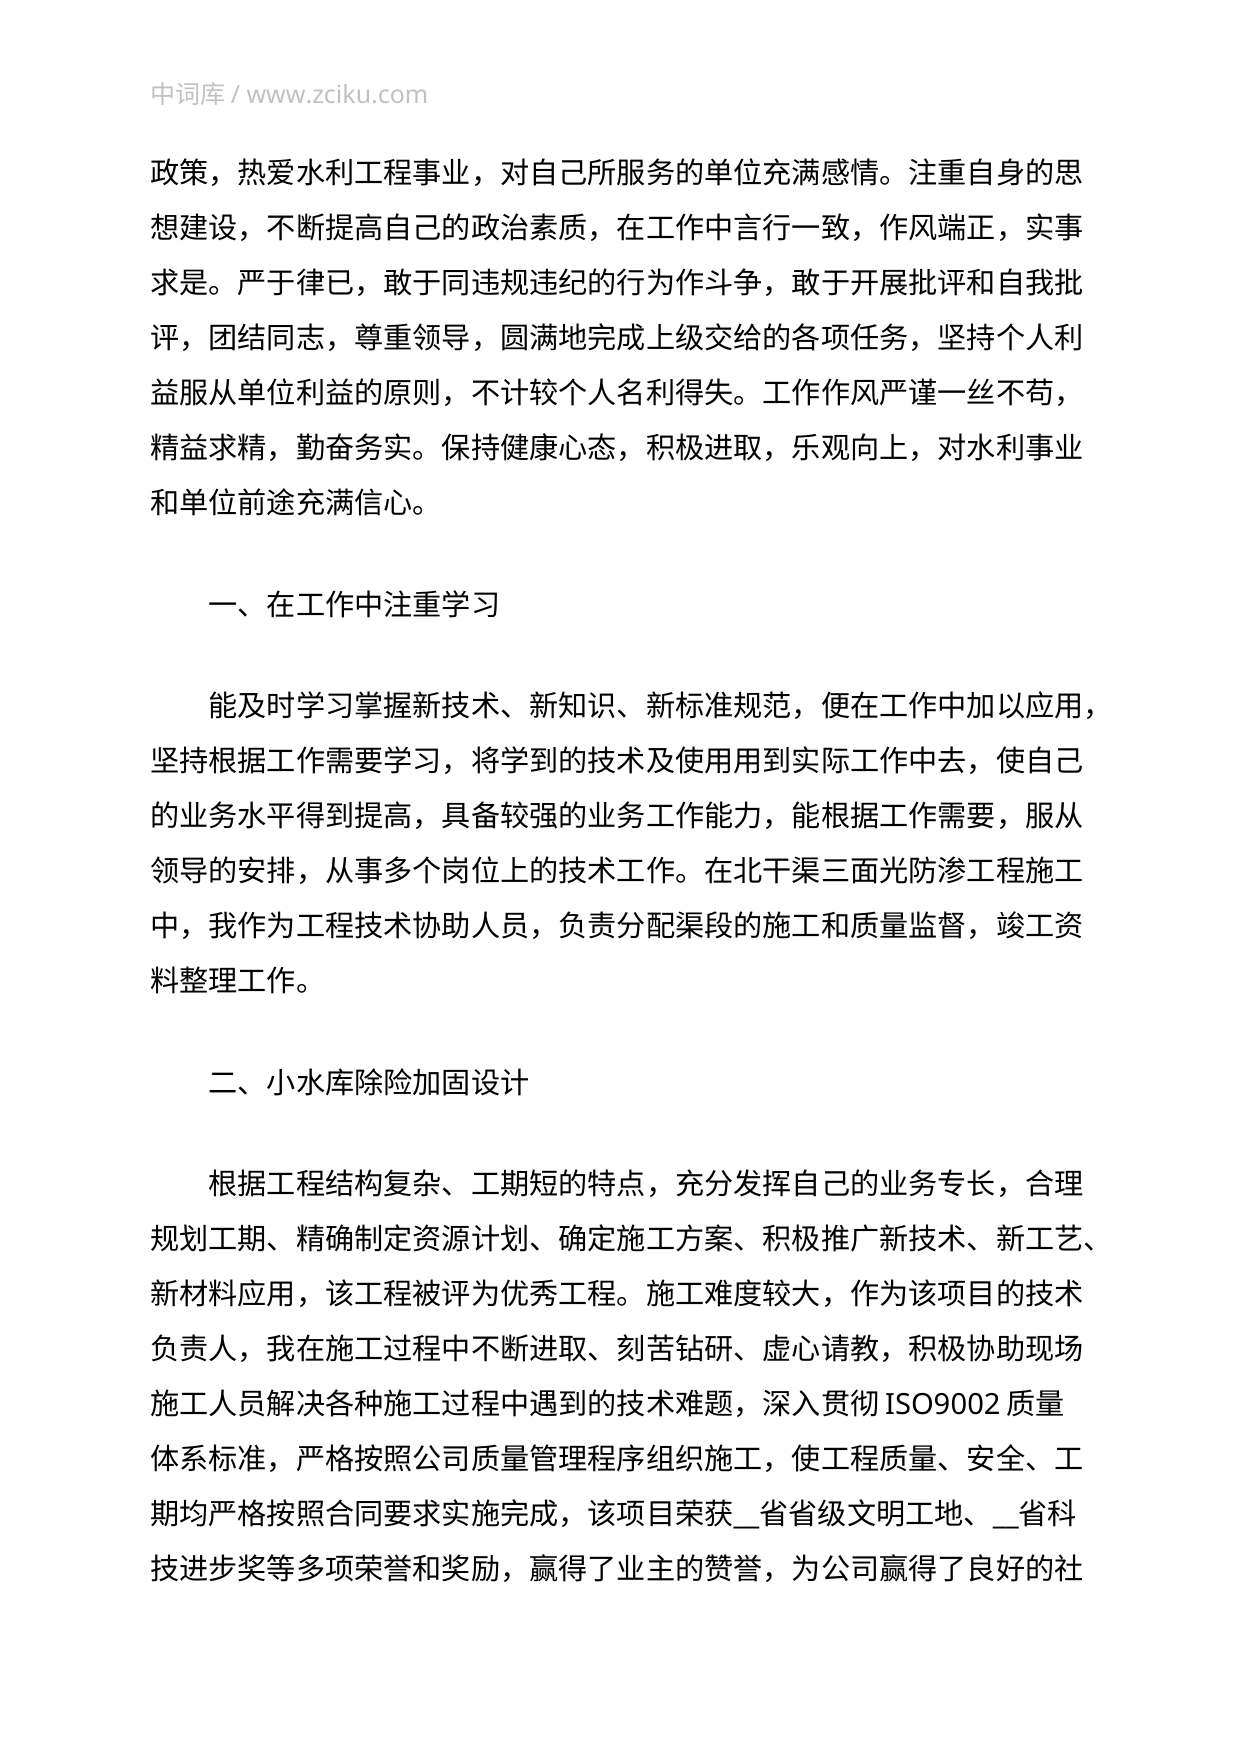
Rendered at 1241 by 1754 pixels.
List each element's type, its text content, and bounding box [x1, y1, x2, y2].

text 二、小水库除险加固设计 [150, 1059, 1090, 1101]
text 一、在工作中注重学习 [150, 581, 1090, 623]
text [150, 1161, 1090, 1588]
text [150, 150, 1090, 522]
text 能及时学习掌握新技术、新知识、新标准规范，便在工作中加以应用，坚持根据工作需要学习，将学到的技术及使用用到实际工作中去，使自己的业务水平得到提高，具备较强的业务工作能力，能根据工作需要，服从领导的安排，从事多个岗位上的技术工作。在北干渠三面光防渗工程施工中，我作为工程技术协助人员，负责分配渠段的施工和质量监督，竣工资料整理工作。 [150, 683, 1090, 1000]
